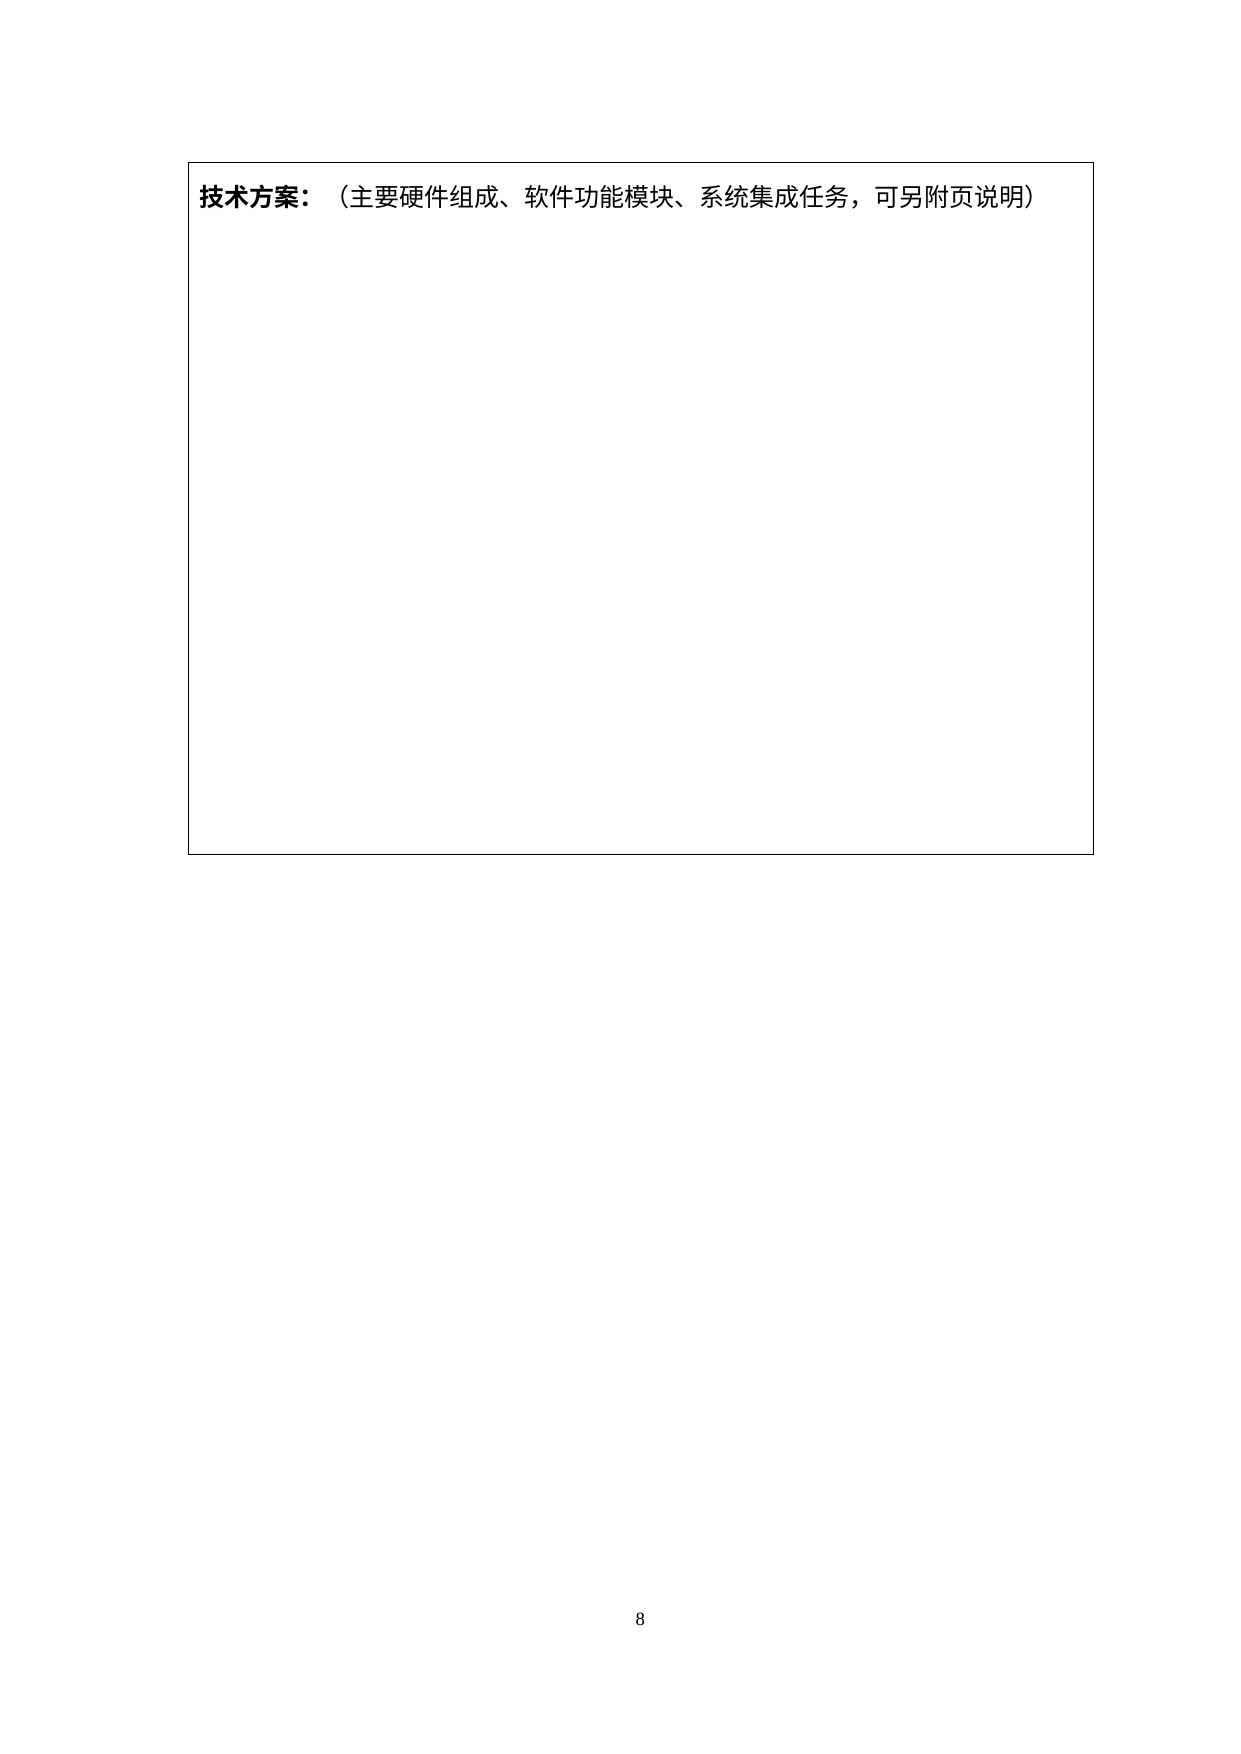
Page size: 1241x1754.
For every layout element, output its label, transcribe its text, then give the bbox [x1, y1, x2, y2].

table_cell 技术方案：（主要硬件组成、软件功能模块、系统集成任务，可另附页说明） [189, 163, 1093, 854]
